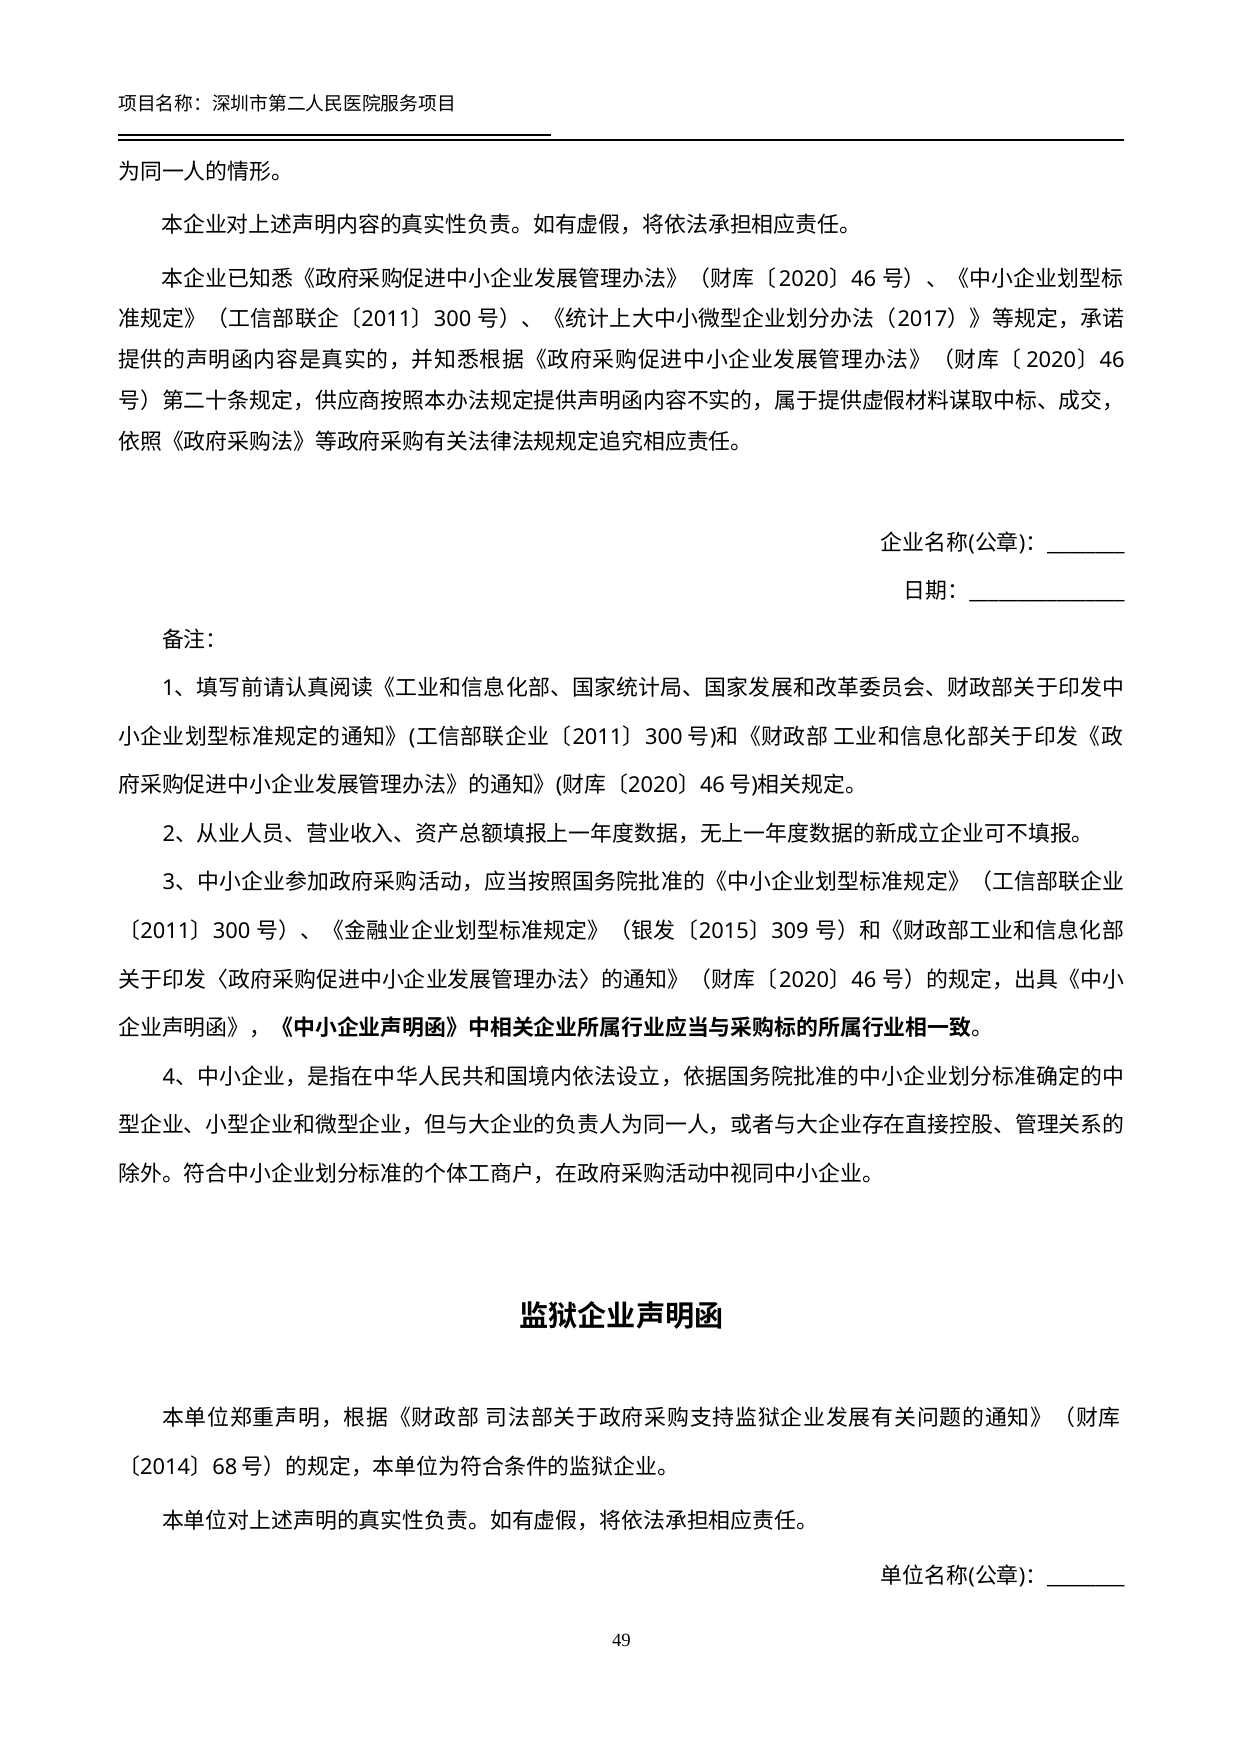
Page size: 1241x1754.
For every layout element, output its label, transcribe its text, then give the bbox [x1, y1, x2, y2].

text 3、中小企业参加政府采购活动，应当按照国务院批准的《中小企业划型标准规定》（工信部联企业〔2011〕300 号）、《金融业企业划型标准规定》（银发〔2015〕309 号）和《财政部工业和信息化部关于印发〈政府采购促进中小企业发展管理办法〉的通知》（财库〔2020〕46 号）的规定，出具《中小企业声明函》，《中小企业声明函》中相关企业所属行业应当与采购标的所属行业相一致。 [118, 864, 1124, 1042]
text 2、从业人员、营业收入、资产总额填报上一年度数据，无上一年度数据的新成立企业可不填报。 [118, 815, 1124, 848]
text 单位名称(公章)：________ [118, 1557, 1124, 1590]
text 本单位郑重声明，根据《财政部 司法部关于政府采购支持监狱企业发展有关问题的通知》（财库〔2014〕68号）的规定，本单位为符合条件的监狱企业。 [118, 1399, 1124, 1481]
text 本单位对上述声明的真实性负责。如有虚假，将依法承担相应责任。 [118, 1503, 1124, 1535]
text 1、填写前请认真阅读《工业和信息化部、国家统计局、国家发展和改革委员会、财政部关于印发中小企业划型标准规定的通知》(工信部联企业〔2011〕300号)和《财政部 工业和信息化部关于印发《政府采购促进中小企业发展管理办法》的通知》(财库〔2020〕46号)相关规定。 [118, 669, 1124, 799]
text 日期：________________ [118, 573, 1124, 605]
text 企业名称(公章)：________ [118, 524, 1124, 557]
text 本企业对上述声明内容的真实性负责。如有虚假，将依法承担相应责任。 [118, 207, 1124, 239]
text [118, 154, 1124, 186]
text 4、中小企业，是指在中华人民共和国境内依法设立，依据国务院批准的中小企业划分标准确定的中型企业、小型企业和微型企业，但与大企业的负责人为同一人，或者与大企业存在直接控股、管理关系的除外。符合中小企业划分标准的个体工商户，在政府采购活动中视同中小企业。 [118, 1058, 1124, 1188]
subtitle 监狱企业声明函 [118, 1281, 1124, 1346]
text 备注： [118, 621, 1124, 654]
text 本企业已知悉《政府采购促进中小企业发展管理办法》（财库〔2020〕46 号）、《中小企业划型标准规定》（工信部联企〔2011〕300 号）、《统计上大中小微型企业划分办法（2017）》等规定，承诺提供的声明函内容是真实的，并知悉根据《政府采购促进中小企业发展管理办法》（财库〔2020〕46 号）第二十条规定，供应商按照本办法规定提供声明函内容不实的，属于提供虚假材料谋取中标、成交，依照《政府采购法》等政府采购有关法律法规规定追究相应责任。 [118, 260, 1124, 456]
